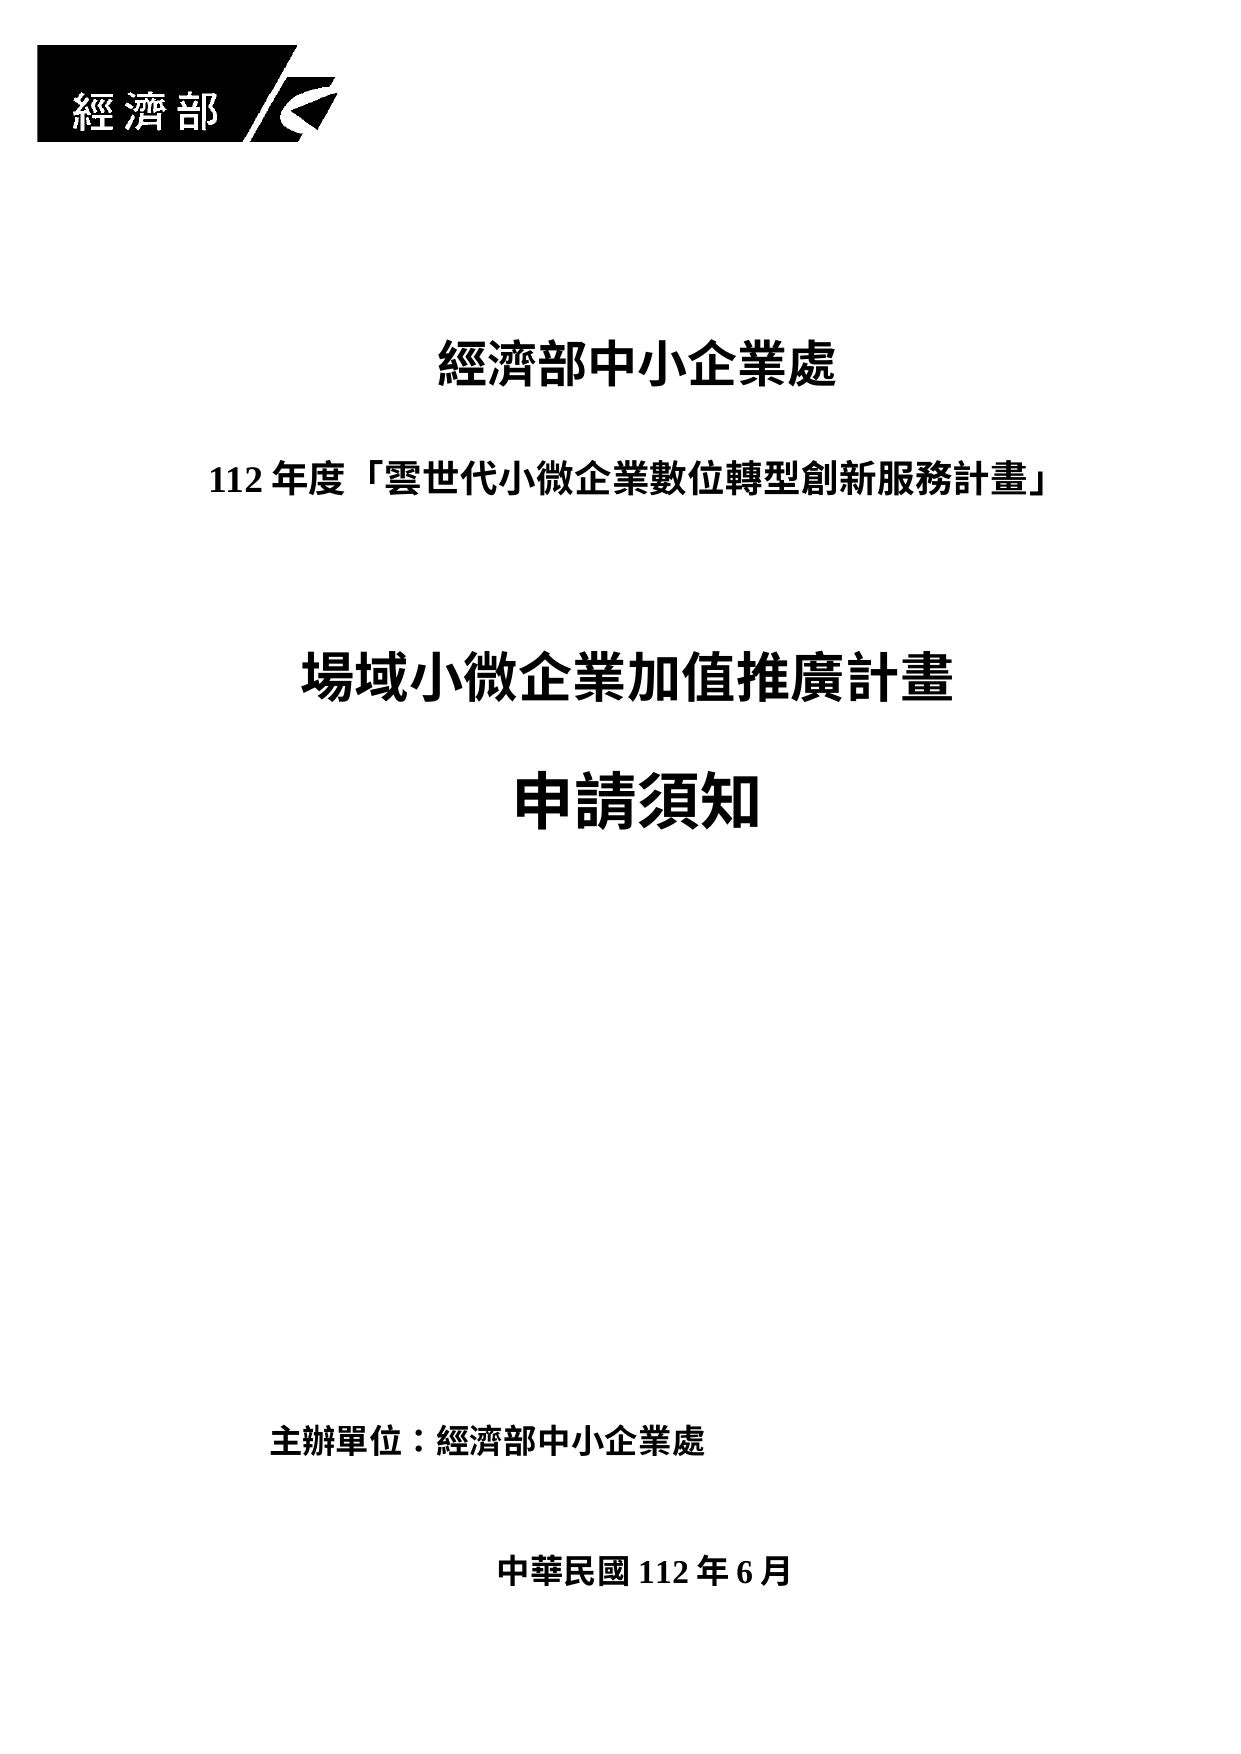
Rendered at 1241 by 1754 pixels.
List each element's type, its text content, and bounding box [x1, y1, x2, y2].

text 場域小微企業加值推廣計畫 [112, 634, 1162, 713]
text 申請須知 [112, 752, 1162, 842]
text 112年度「雲世代小微企業數位轉型創新服務計畫」 [112, 449, 1162, 503]
picture [37, 45, 338, 142]
text 主辦單位：經濟部中小企業處 [127, 1415, 1162, 1463]
text 經濟部中小企業處 [112, 324, 1162, 396]
text 中華民國112年6月 [127, 1544, 1162, 1593]
